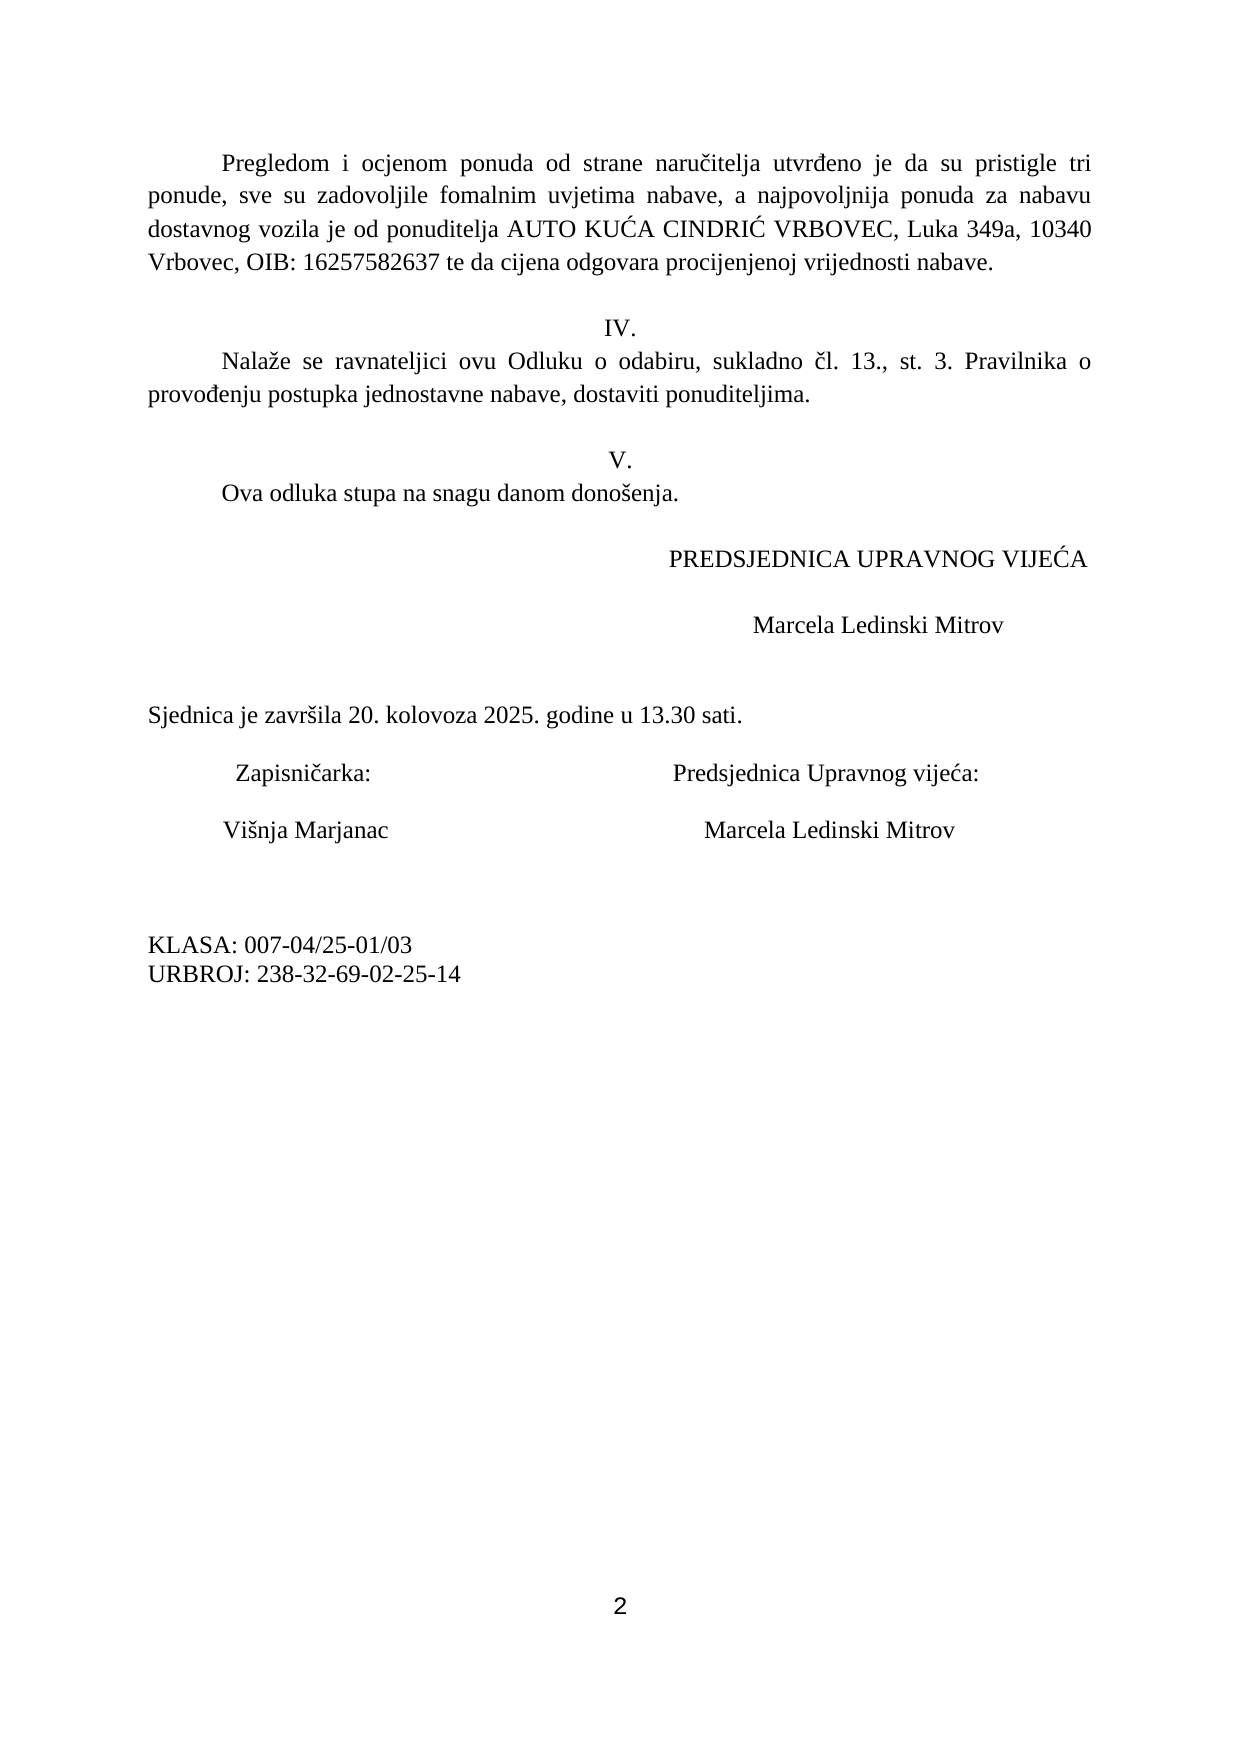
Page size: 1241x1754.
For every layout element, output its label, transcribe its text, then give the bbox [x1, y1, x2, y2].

text URBROJ: 238-32-69-02-25-14 [148, 959, 1093, 987]
text PREDSJEDNICA UPRAVNOG VIJEĆA [664, 544, 1093, 573]
text Ova odluka stupa na snagu danom donošenja. [148, 478, 1093, 507]
text Zapisničarka: Predsjednica Upravnog vijeća: [148, 758, 1093, 787]
text Pregledom i ocjenom ponuda od strane naručitelja utvrđeno je da su pristigle tri ponude, sve su zadovoljile fomalnim uvjetima nabave, a najpovoljnija ponuda za nabavu dostavnog vozila je od ponuditelja AUTO KUĆA CINDRIĆ VRBOVEC, Luka 349a, 10340 Vrbovec, OIB: 16257582637 te da cijena odgovara procijenjenoj vrijednosti nabave. [148, 148, 1093, 275]
text Nalaže se ravnateljici ovu Odluku o odabiru, sukladno čl. 13., st. 3. Pravilnika o provođenju postupka jednostavne nabave, dostaviti ponuditeljima. [148, 346, 1093, 407]
text Marcela Ledinski Mitrov [664, 610, 1093, 639]
text KLASA: 007-04/25-01/03 [148, 930, 1093, 959]
text IV. [148, 313, 1093, 341]
text V. [148, 445, 1093, 473]
text Sjednica je završila 20. kolovoza 2025. godine u 13.30 sati. [148, 700, 1093, 729]
text Višnja Marjanac Marcela Ledinski Mitrov [148, 815, 1093, 844]
